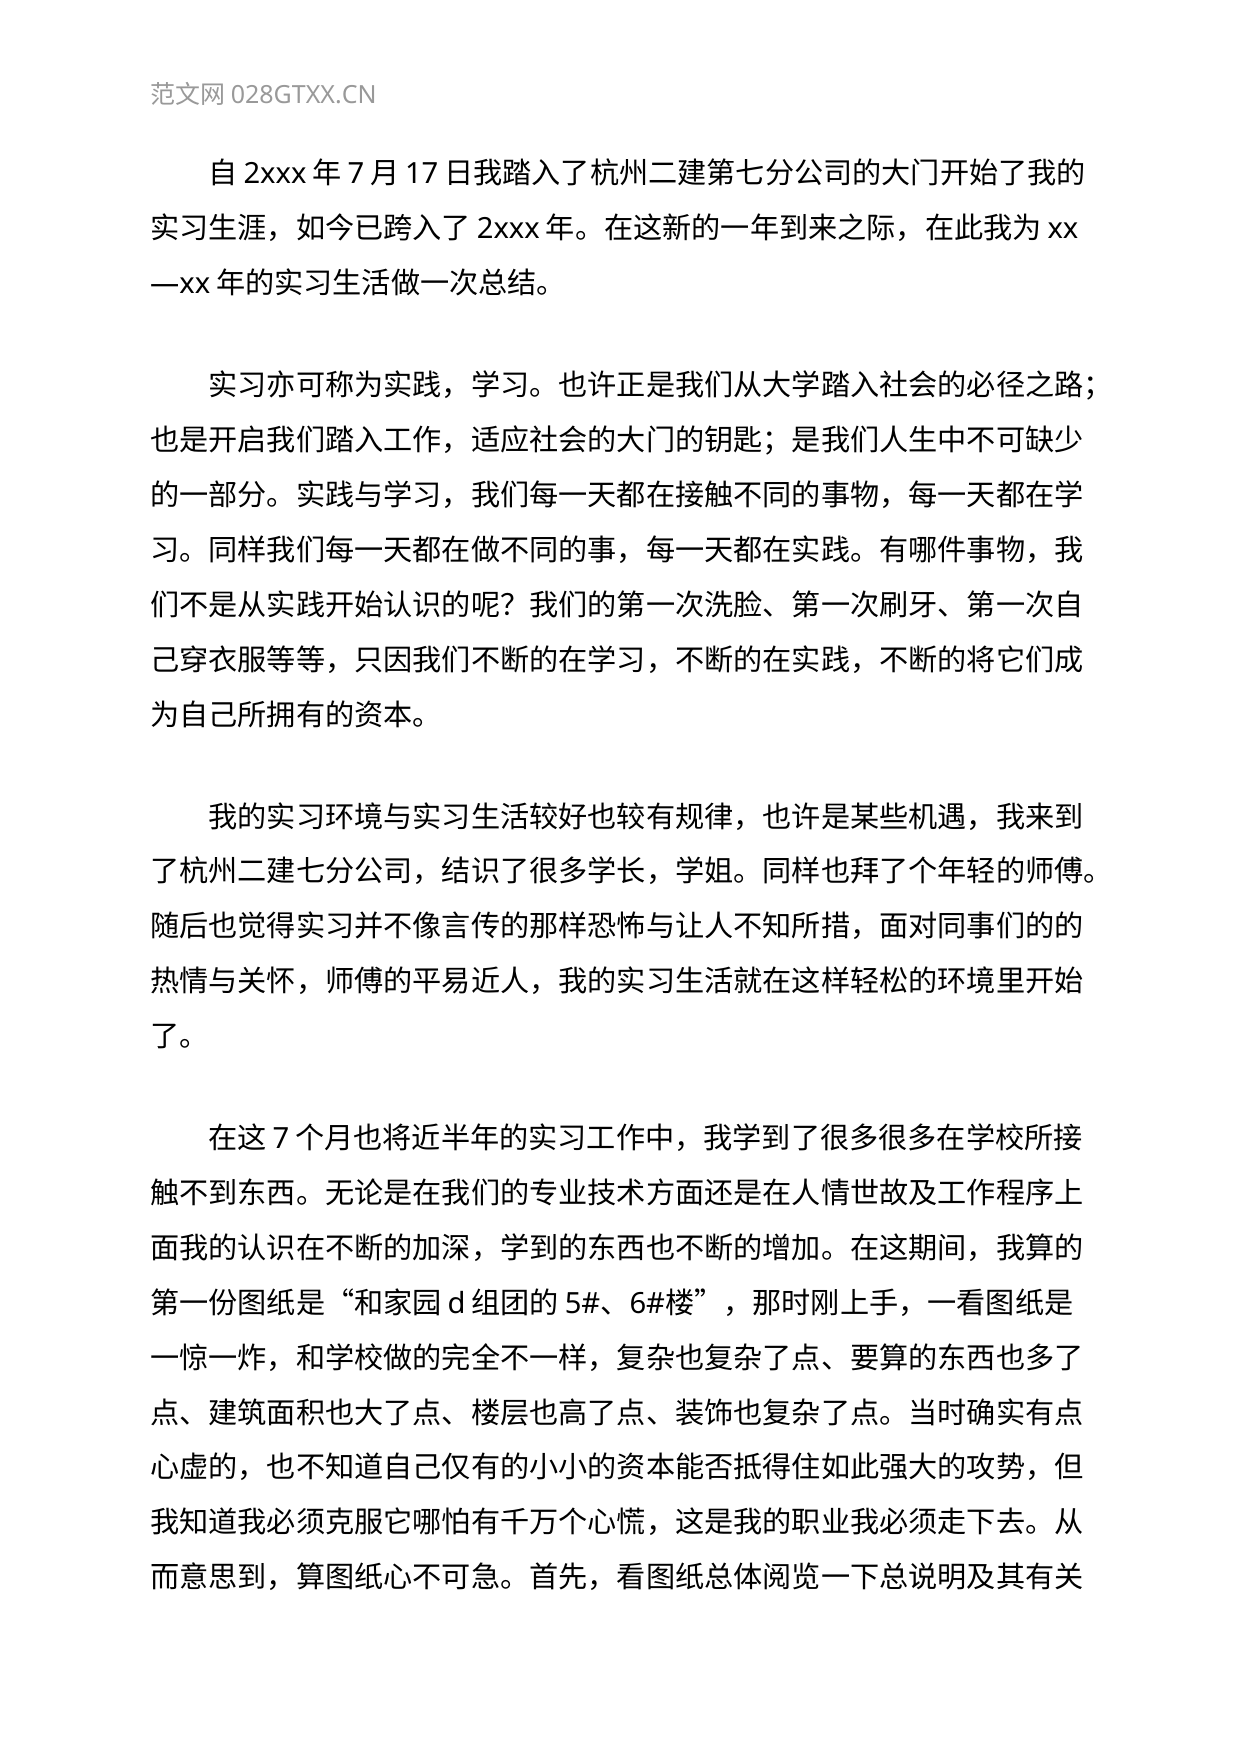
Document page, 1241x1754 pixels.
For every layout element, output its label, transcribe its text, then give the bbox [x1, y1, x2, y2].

text 我的实习环境与实习生活较好也较有规律，也许是某些机遇，我来到了杭州二建七分公司，结识了很多学长，学姐。同样也拜了个年轻的师傅。随后也觉得实习并不像言传的那样恐怖与让人不知所措，面对同事们的的热情与关怀，师傅的平易近人，我的实习生活就在这样轻松的环境里开始了。 [150, 793, 1090, 1055]
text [150, 1114, 1090, 1596]
text 实习亦可称为实践，学习。也许正是我们从大学踏入社会的必径之路；也是开启我们踏入工作，适应社会的大门的钥匙；是我们人生中不可缺少的一部分。实践与学习，我们每一天都在接触不同的事物，每一天都在学习。同样我们每一天都在做不同的事，每一天都在实践。有哪件事物，我们不是从实践开始认识的呢？我们的第一次洗脸、第一次刷牙、第一次自己穿衣服等等，只因我们不断的在学习，不断的在实践，不断的将它们成为自己所拥有的资本。 [150, 362, 1090, 734]
text 自2xxx年7月17日我踏入了杭州二建第七分公司的大门开始了我的实习生涯，如今已跨入了2xxx年。在这新的一年到来之际，在此我为xx—xx年的实习生活做一次总结。 [150, 150, 1090, 302]
